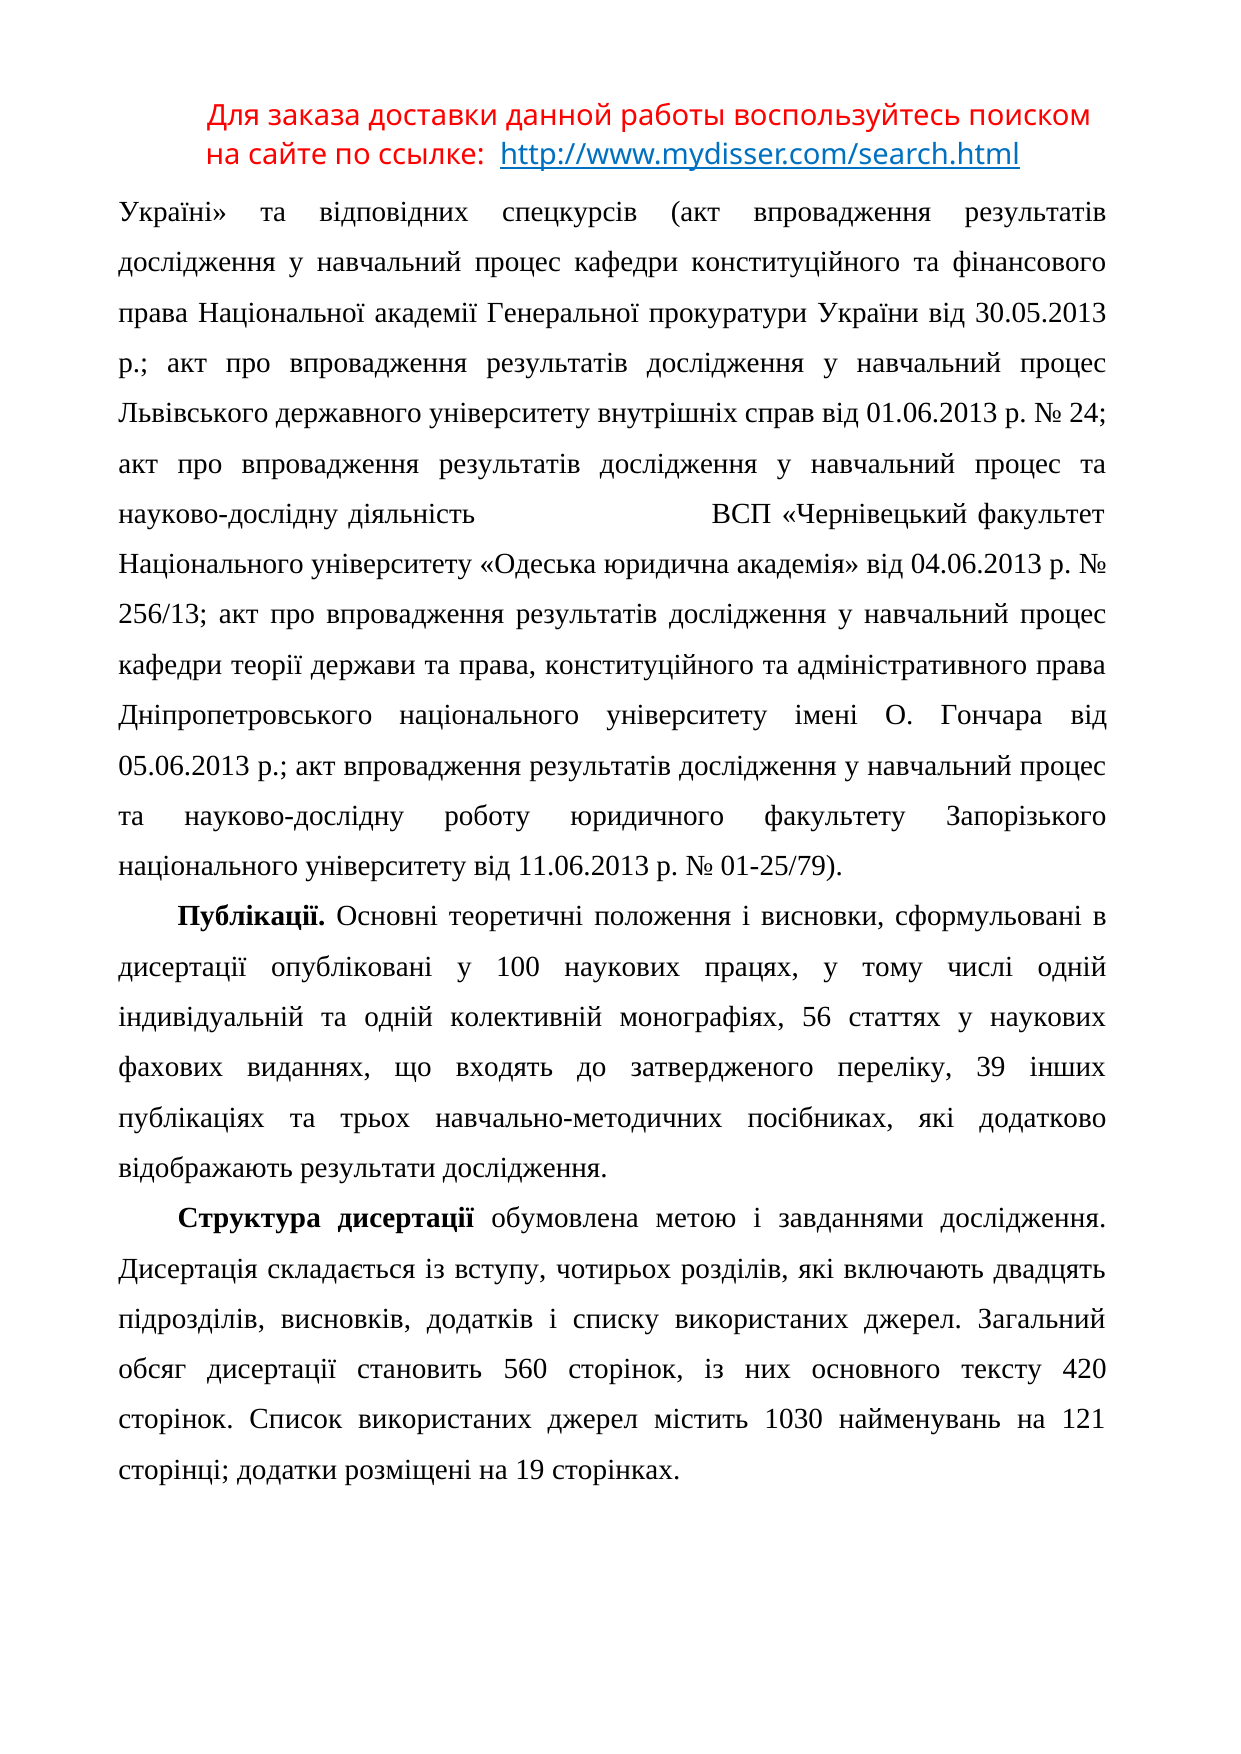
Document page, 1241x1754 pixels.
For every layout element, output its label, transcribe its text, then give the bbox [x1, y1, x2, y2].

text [118, 194, 1107, 882]
text Публікації. Основні теоретичні положення і висновки, сформульовані в дисертації опубліковані у 100 наукових працях, у тому числі одній індивідуальній та одній колективній монографіях, 56 статтях у наукових фахових виданнях, що входять до затвердженого переліку, 39 інших публікаціях та трьох навчально-методичних посібниках, які додатково відображають результати дослідження. [118, 898, 1107, 1184]
text Структура дисертації обумовлена метою і завданнями дослідження. Дисертація складається із вступу, чотирьох розділів, які включають двадцять підрозділів, висновків, додатків і списку використаних джерел. Загальний обсяг дисертації становить 560 сторінок, із них основного тексту 420 сторінок. Список використаних джерел містить 1030 найменувань на 121 сторінці; додатки розміщені на 19 сторінках. [118, 1200, 1107, 1486]
